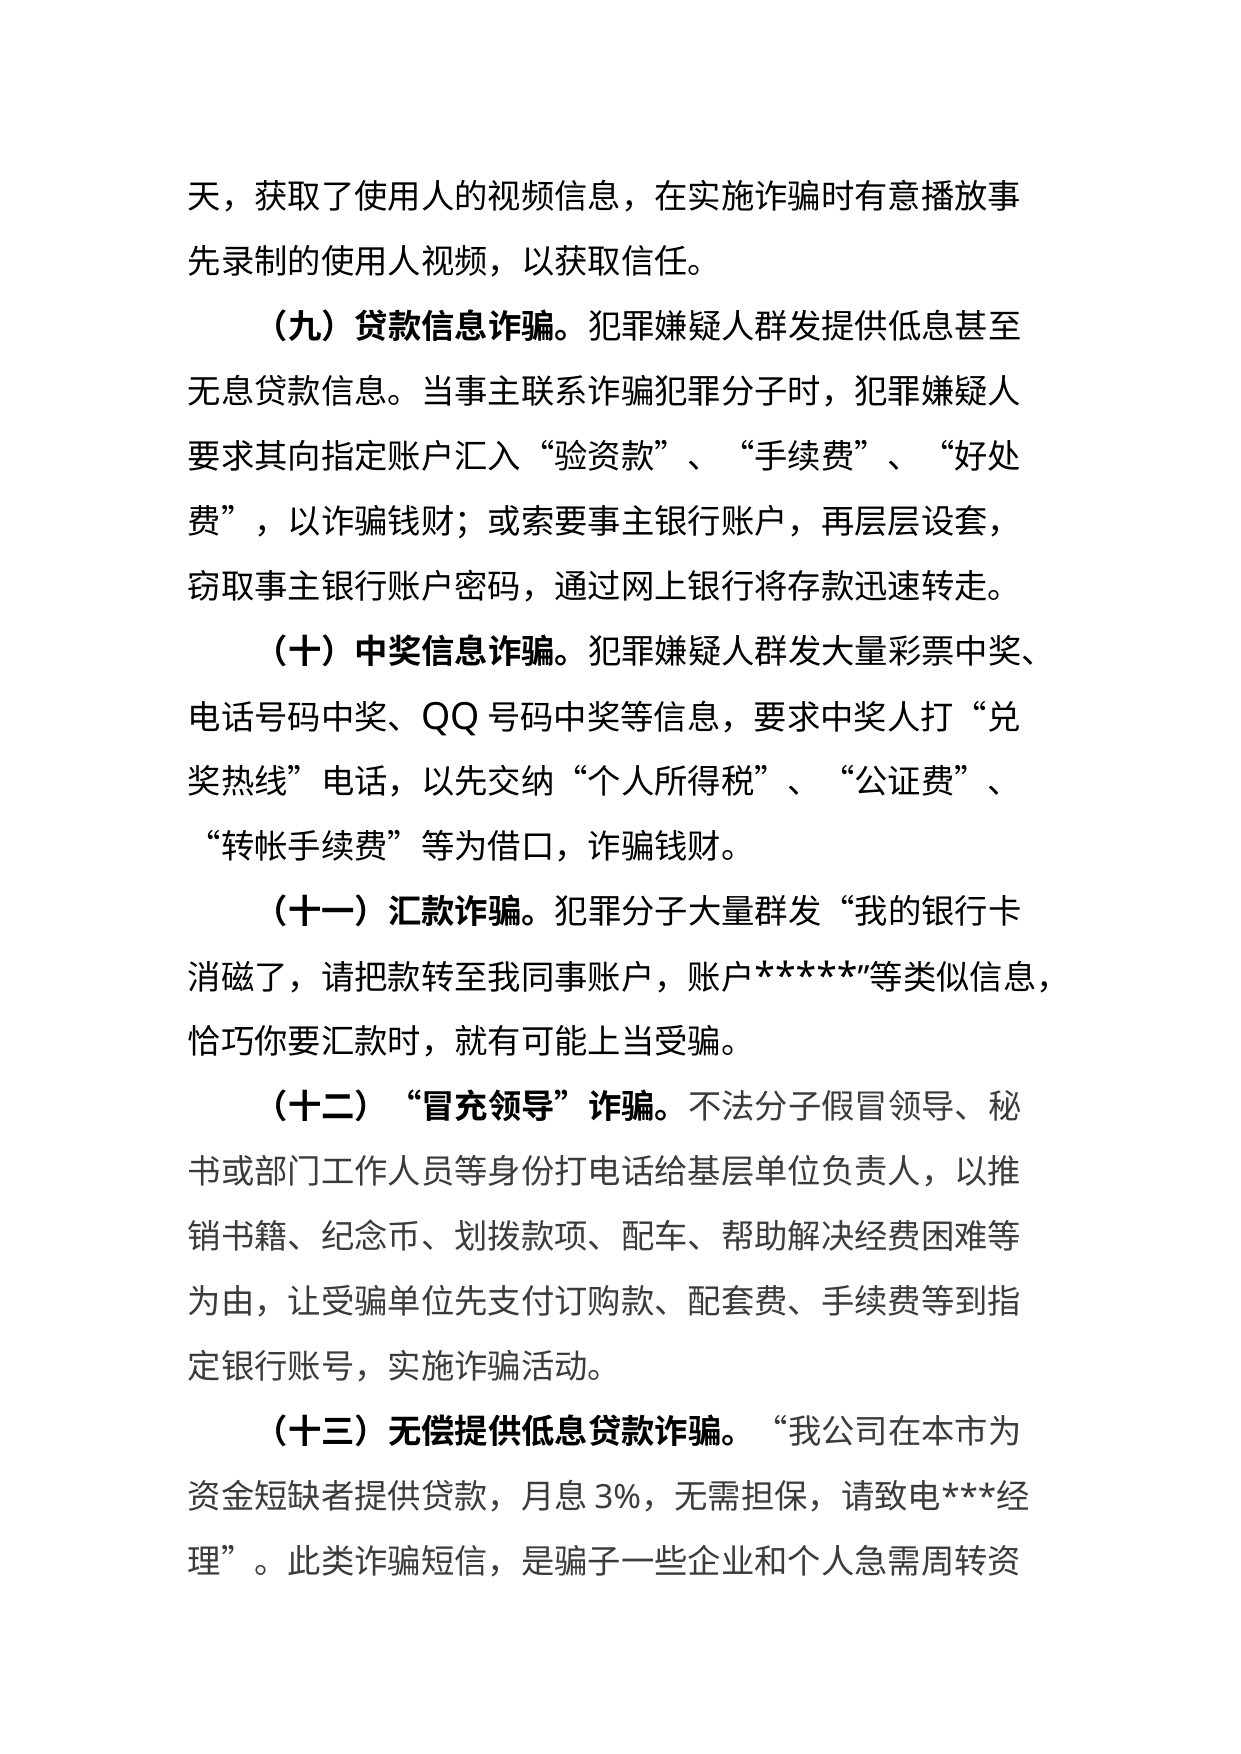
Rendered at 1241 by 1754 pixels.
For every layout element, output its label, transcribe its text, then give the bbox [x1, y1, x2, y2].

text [187, 1397, 1053, 1592]
text （九）贷款信息诈骗。犯罪嫌疑人群发提供低息甚至无息贷款信息。当事主联系诈骗犯罪分子时，犯罪嫌疑人要求其向指定账户汇入“验资款”、“手续费”、“好处费”，以诈骗钱财；或索要事主银行账户，再层层设套，窃取事主银行账户密码，通过网上银行将存款迅速转走。 [187, 292, 1053, 617]
text （十二）“冒充领导”诈骗。不法分子假冒领导、秘书或部门工作人员等身份打电话给基层单位负责人，以推销书籍、纪念币、划拨款项、配车、帮助解决经费困难等为由，让受骗单位先支付订购款、配套费、手续费等到指定银行账号，实施诈骗活动。 [187, 1072, 1053, 1397]
text （十一）汇款诈骗。犯罪分子大量群发“我的银行卡消磁了，请把款转至我同事账户，账户*****”等类似信息，恰巧你要汇款时，就有可能上当受骗。 [187, 877, 1053, 1072]
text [187, 162, 1053, 292]
text （十）中奖信息诈骗。犯罪嫌疑人群发大量彩票中奖、电话号码中奖、QQ号码中奖等信息，要求中奖人打“兑奖热线”电话，以先交纳“个人所得税”、“公证费”、“转帐手续费”等为借口，诈骗钱财。 [187, 617, 1053, 877]
